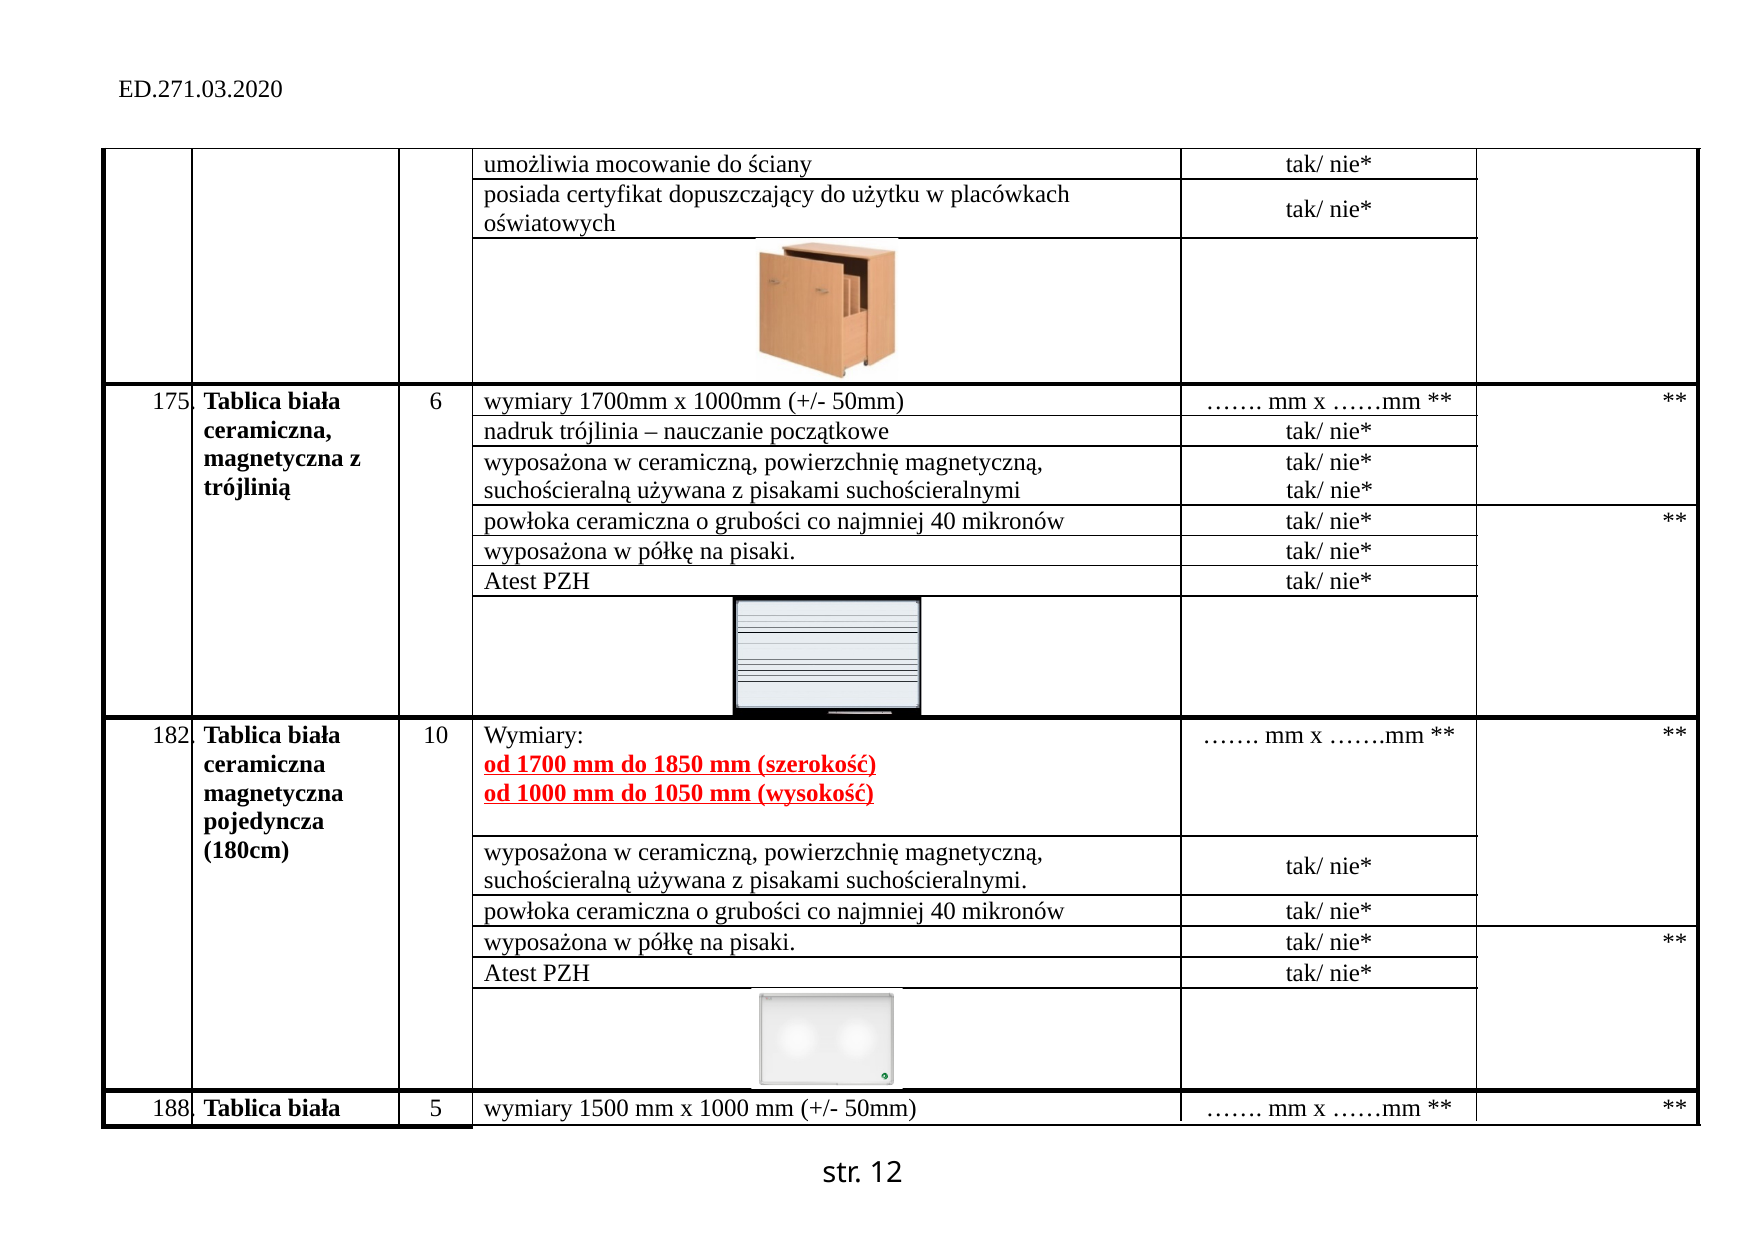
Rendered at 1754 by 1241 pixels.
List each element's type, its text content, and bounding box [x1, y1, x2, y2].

table_cell [1182, 239, 1476, 381]
table_cell [106, 1093, 191, 1124]
table_cell ** [1477, 1093, 1696, 1124]
table_cell [899, 239, 1180, 381]
table_cell Tablica biała ceramiczna magnetyczna pojedyncza (180cm) [193, 720, 398, 1088]
table_cell [1182, 597, 1476, 715]
table_cell tak/ nie* [1182, 149, 1476, 178]
table_cell tak/ nie* [1182, 566, 1476, 595]
table_cell [473, 239, 755, 381]
picture [751, 988, 903, 1089]
table_cell Atest PZH [473, 566, 1180, 595]
table_cell [106, 386, 191, 715]
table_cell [193, 1093, 398, 1124]
table_cell 6 [400, 386, 472, 715]
table_cell 5 [400, 1093, 472, 1124]
table_cell Wymiary: od 1700 mm do 1850 mm (szerokość) od 1000 mm do 1050 mm (wysokość) [473, 720, 1180, 835]
table_cell powłoka ceramiczna o grubości co najmniej 40 mikronów [473, 506, 1180, 534]
table_cell [106, 720, 191, 1088]
table_cell tak/ nie* [1182, 180, 1476, 237]
table_cell wyposażona w półkę na pisaki. [473, 536, 1180, 565]
table_cell [473, 989, 751, 1088]
table_cell ** [1477, 720, 1696, 925]
table_cell nadruk trójlinia – nauczanie początkowe [473, 416, 1180, 445]
picture [755, 238, 899, 382]
table_cell Atest PZH [473, 958, 1180, 987]
table_cell wyposażona w ceramiczną, powierzchnię magnetyczną, suchościeralną używana z pisakami suchościeralnymi [473, 447, 1180, 504]
table_cell [1182, 989, 1476, 1088]
table_cell tak/ nie* tak/ nie* [1182, 447, 1476, 504]
table_cell 10 [400, 720, 472, 1088]
table_cell tak/ nie* [1182, 896, 1476, 925]
table_cell ** [1477, 506, 1696, 715]
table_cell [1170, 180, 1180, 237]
table_cell tak/ nie* [1182, 506, 1476, 534]
table_cell wymiary 1500 mm x 1000 mm (+/- 50mm) [473, 1093, 1181, 1124]
picture [732, 596, 922, 716]
table_cell wymiary 1700mm x 1000mm (+/- 50mm) [473, 386, 1180, 415]
table_cell tak/ nie* [1182, 837, 1476, 894]
table_cell tak/ nie* [1182, 958, 1476, 987]
table_cell ……. mm x ……mm ** [1181, 1093, 1477, 1124]
table_cell wyposażona w ceramiczną, powierzchnię magnetyczną, suchościeralną używana z pisakami suchościeralnymi. [473, 837, 1180, 894]
table_cell tak/ nie* [1182, 927, 1476, 956]
table_cell umożliwia mocowanie do ściany [473, 149, 1180, 178]
table_cell Tablica biała ceramiczna, magnetyczna z trójlinią [193, 386, 398, 715]
table_cell wyposażona w półkę na pisaki. [473, 927, 1180, 956]
table_cell [903, 989, 1180, 1088]
table_cell ** [1477, 386, 1696, 504]
table_cell powłoka ceramiczna o grubości co najmniej 40 mikronów [473, 896, 1180, 925]
table_cell tak/ nie* [1182, 536, 1476, 565]
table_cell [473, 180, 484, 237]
table_cell tak/ nie* [1182, 416, 1476, 445]
table_cell [473, 597, 732, 715]
table_cell ** [1477, 927, 1696, 1088]
table_cell [922, 597, 1180, 715]
table_cell ……. mm x …….mm ** [1182, 720, 1476, 835]
table_cell ……. mm x ……mm ** [1182, 386, 1476, 415]
